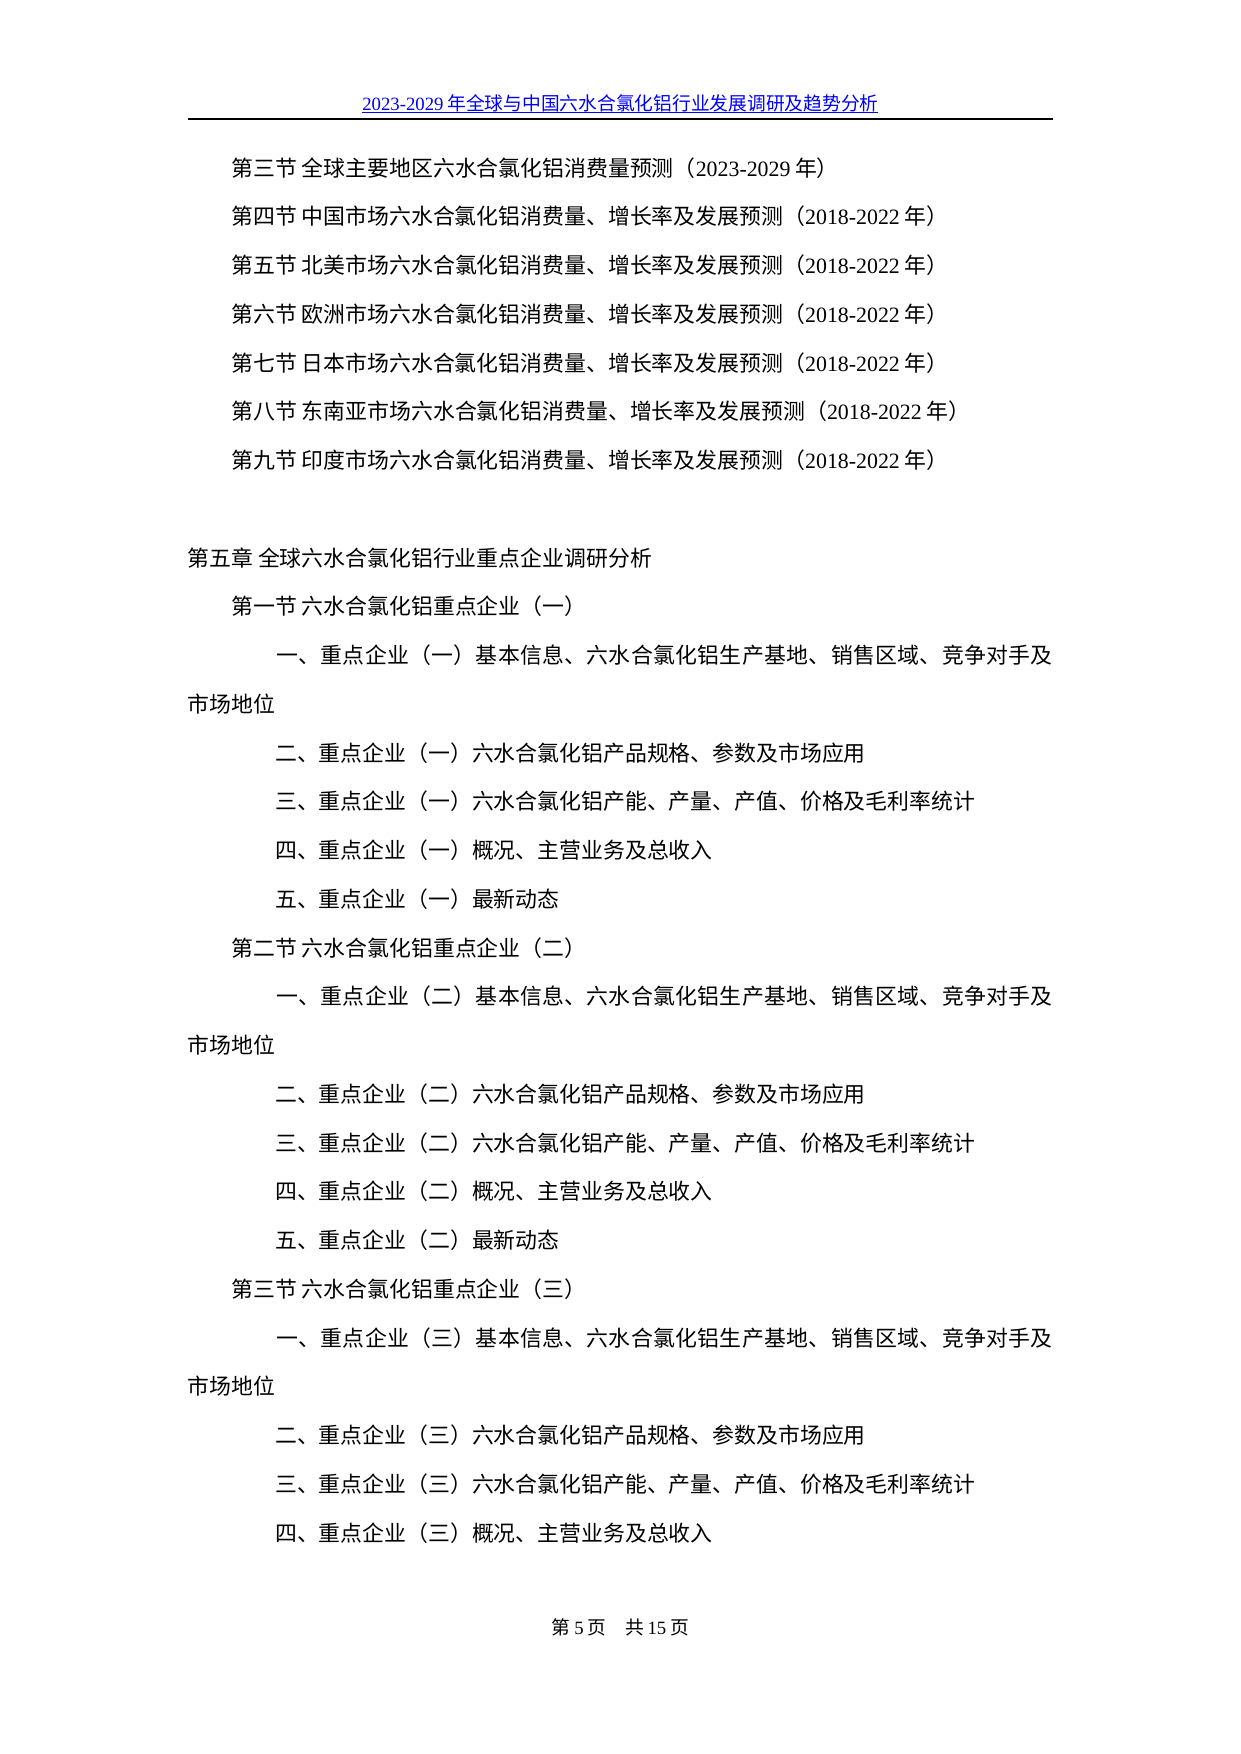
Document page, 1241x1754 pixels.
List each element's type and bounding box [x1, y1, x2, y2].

text [187, 150, 1053, 1548]
